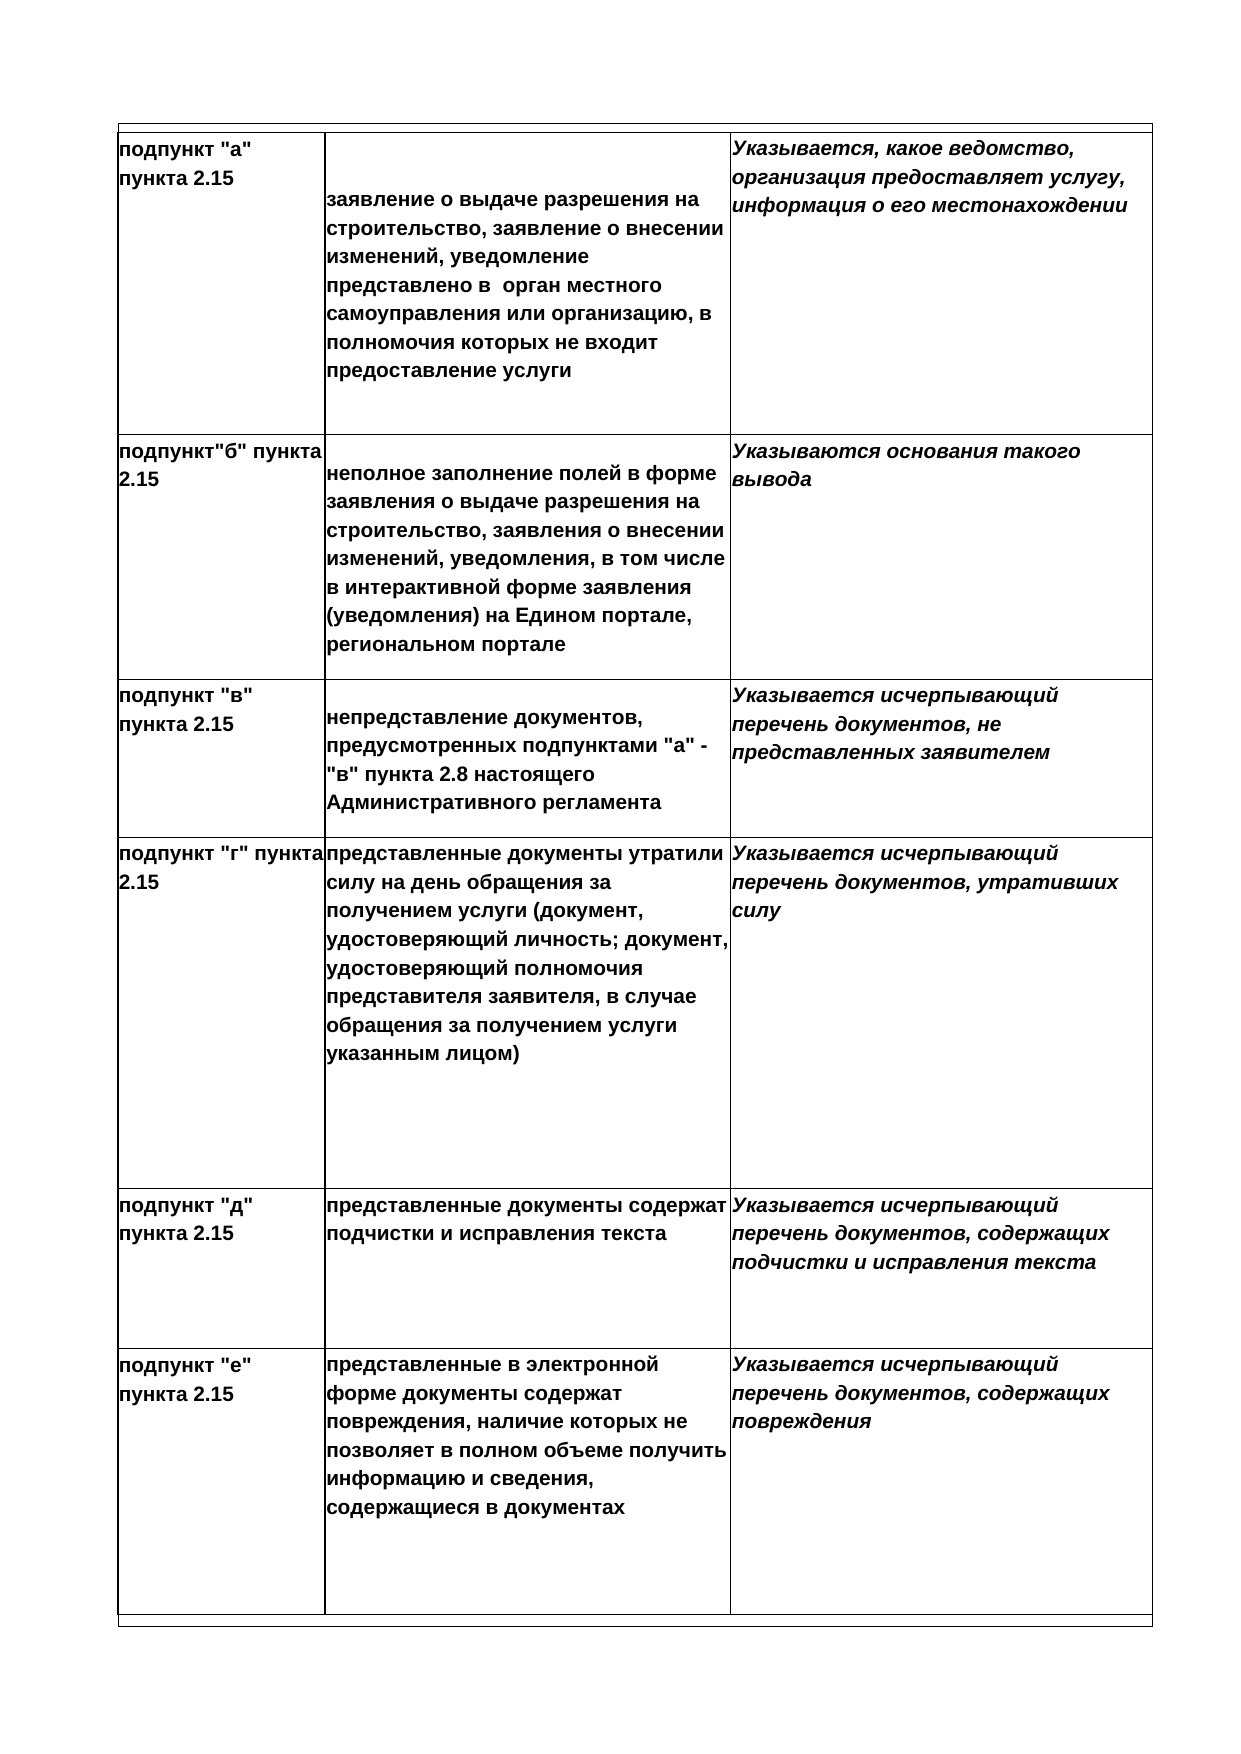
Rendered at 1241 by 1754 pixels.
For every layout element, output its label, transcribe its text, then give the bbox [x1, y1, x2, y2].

table_cell представленные документы утратили силу на день обращения за получением услуги (документ, удостоверяющий личность; документ, удостоверяющий полномочия представителя заявителя, в случае обращения за получением услуги указанным лицом) [326, 838, 730, 1188]
table_header подпункт "а" пункта 2.15 [119, 133, 324, 434]
table_cell представленные в электронной форме документы содержат повреждения, наличие которых не позволяет в полном объеме получить информацию и сведения, содержащиеся в документах [326, 1349, 730, 1614]
table_cell Указывается исчерпывающий перечень документов, содержащих подчистки и исправления текста [731, 1189, 1152, 1348]
table_cell подпункт "д" пункта 2.15 [119, 1189, 324, 1348]
table_cell подпункт"б" пункта 2.15 [119, 435, 324, 679]
table_header Указывается, какое ведомство, организация предоставляет услугу, информация о его местонахождении [731, 133, 1152, 434]
table_cell Указывается исчерпывающий перечень документов, утративших силу [731, 838, 1152, 1188]
table_cell неполное заполнение полей в форме заявления о выдаче разрешения на строительство, заявления о внесении изменений, уведомления, в том числе в интерактивной форме заявления (уведомления) на Едином портале, региональном портале [326, 435, 730, 679]
table_header заявление о выдаче разрешения на строительство, заявление о внесении изменений, уведомление представлено в орган местного самоуправления или организацию, в полномочия которых не входит предоставление услуги [326, 133, 730, 434]
table_cell представленные документы содержат подчистки и исправления текста [326, 1189, 730, 1348]
table_cell подпункт "г" пункта 2.15 [119, 838, 324, 1188]
table_cell Указывается исчерпывающий перечень документов, содержащих повреждения [731, 1349, 1152, 1614]
table_cell подпункт "е" пункта 2.15 [119, 1349, 324, 1614]
table_cell подпункт "в" пункта 2.15 [119, 680, 324, 837]
table_cell непредставление документов, предусмотренных подпунктами "а" - "в" пункта 2.8 настоящего Административного регламента [326, 680, 730, 837]
table_cell Указываются основания такого вывода [731, 435, 1152, 679]
table_cell Указывается исчерпывающий перечень документов, не представленных заявителем [731, 680, 1152, 837]
